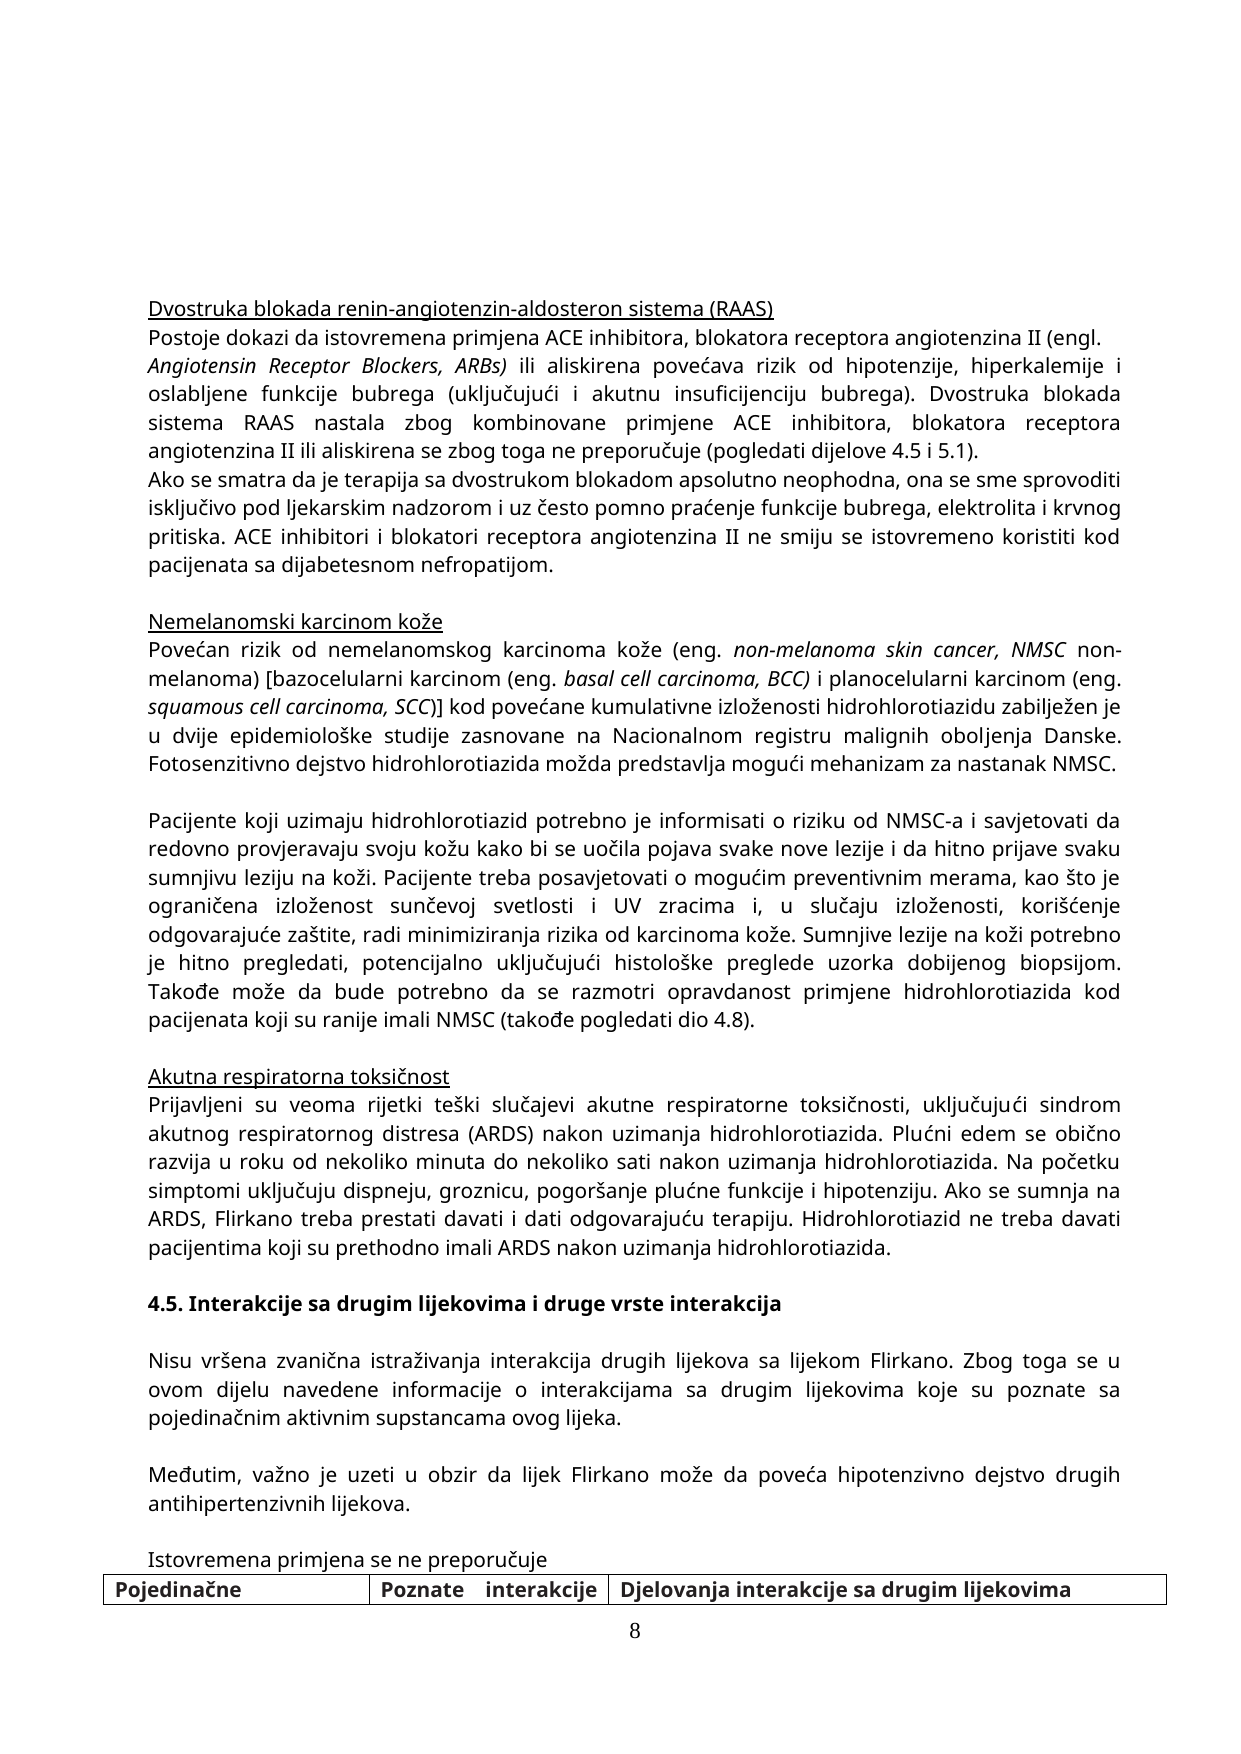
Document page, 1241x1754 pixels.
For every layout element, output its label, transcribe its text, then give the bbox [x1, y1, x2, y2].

text Prijavljeni su veoma rijetki teški slučajevi akutne respiratorne toksičnosti, uključujući sindrom akutnog respiratornog distresa (ARDS) nakon uzimanja hidrohlorotiazida. Plućni edem se obično razvija u roku od nekoliko minuta do nekoliko sati nakon uzimanja hidrohlorotiazida. Na početku simptomi uključuju dispneju, groznicu, pogoršanje plućne funkcije i hipotenziju. Ako se sumnja na ARDS, Flirkano treba prestati davati i dati odgovarajuću terapiju. Hidrohlorotiazid ne treba davati pacijentima koji su prethodno imali ARDS nakon uzimanja hidrohlorotiazida. [148, 1091, 1122, 1261]
text Ako se smatra da je terapija sa dvostrukom blokadom apsolutno neophodna, ona se sme sprovoditi isklјučivo pod ljekarskim nadzorom i uz često pomno praćenje funkcije bubrega, elektrolita i krvnog pritiska. ACE inhibitori i blokatori receptora angiotenzina II ne smiju se istovremeno koristiti kod pacijenata sa dijabetesnom nefropatijom. [148, 465, 1122, 579]
text Pacijente koji uzimaju hidrohlorotiazid potrebno je informisati o riziku od NMSC-a i savjetovati da redovno provjeravaju svoju kožu kako bi se uočila pojava svake nove lezije i da hitno prijave svaku sumnjivu leziju na koži. Pacijente treba posavjetovati o mogućim preventivnim merama, kao što je ograničena izloženost sunčevoj svetlosti i UV zracima i, u slučaju izloženosti, korišćenje odgovarajuće zaštite, radi minimiziranja rizika od karcinoma kože. Sumnjive lezije na koži potrebno je hitno pregledati, potencijalno uklјučujući histološke preglede uzorka dobijenog biopsijom. Takođe može da bude potrebno da se razmotri opravdanost primjene hidrohlorotiazida kod pacijenata koji su ranije imali NMSC (takođe pogledati dio 4.8). [148, 806, 1122, 1034]
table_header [104, 1575, 369, 1603]
text Nisu vršena zvanična istraživanja interakcija drugih lijekova sa lijekom Flirkano. Zbog toga se u ovom dijelu navedene informacije o interakcijama sa drugim lijekovima koje su poznate sa pojedinačnim aktivnim supstancama ovog lijeka. [148, 1346, 1122, 1432]
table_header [609, 1575, 1166, 1603]
text Dvostruka blokada renin-angiotenzin-aldosteron sistema (RAAS) [148, 294, 1122, 323]
text Angiotensin Receptor Blockers, ARBs) ili aliskirena povećava rizik od hipotenzije, hiperkalemije i oslablјene funkcije bubrega (uklјučujući i akutnu insuficijenciju bubrega). Dvostruka blokada sistema RAAS nastala zbog kombinovane primjene ACE inhibitora, blokatora receptora angiotenzina II ili aliskirena se zbog toga ne preporučuje (pogledati dijelove 4.5 i 5.1). [148, 351, 1122, 465]
text Postoje dokazi da istovremena primjena ACE inhibitora, blokatora receptora angiotenzina II (engl. [148, 323, 1122, 351]
text 4.5. Interakcije sa drugim lijekovima i druge vrste interakcija [148, 1289, 1122, 1318]
text Akutna respiratorna toksičnost [148, 1062, 1122, 1091]
text Povećan rizik od nemelanomskog karcinoma kože (eng. non-melanoma skin cancer, NMSC non-melanoma) [bazocelularni karcinom (eng. basal cell carcinoma, BCC) i planocelularni karcinom (eng. squamous cell carcinoma, SCC)] kod povećane kumulativne izloženosti hidrohlorotiazidu zabilježen je u dvije epidemiološke studije zasnovane na Nacionalnom registru malignih obolјenja Danske. Fotosenzitivno dejstvo hidrohlorotiazida možda predstavlјa mogući mehanizam za nastanak NMSC. [148, 636, 1122, 778]
text Međutim, važno je uzeti u obzir da lijek Flirkano može da poveća hipotenzivno dejstvo drugih antihipertenzivnih lijekova. [148, 1460, 1122, 1517]
text Nemelanomski karcinom kože [148, 607, 1122, 636]
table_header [370, 1575, 608, 1603]
text Istovremena primjena se ne preporučuje [148, 1546, 950, 1574]
